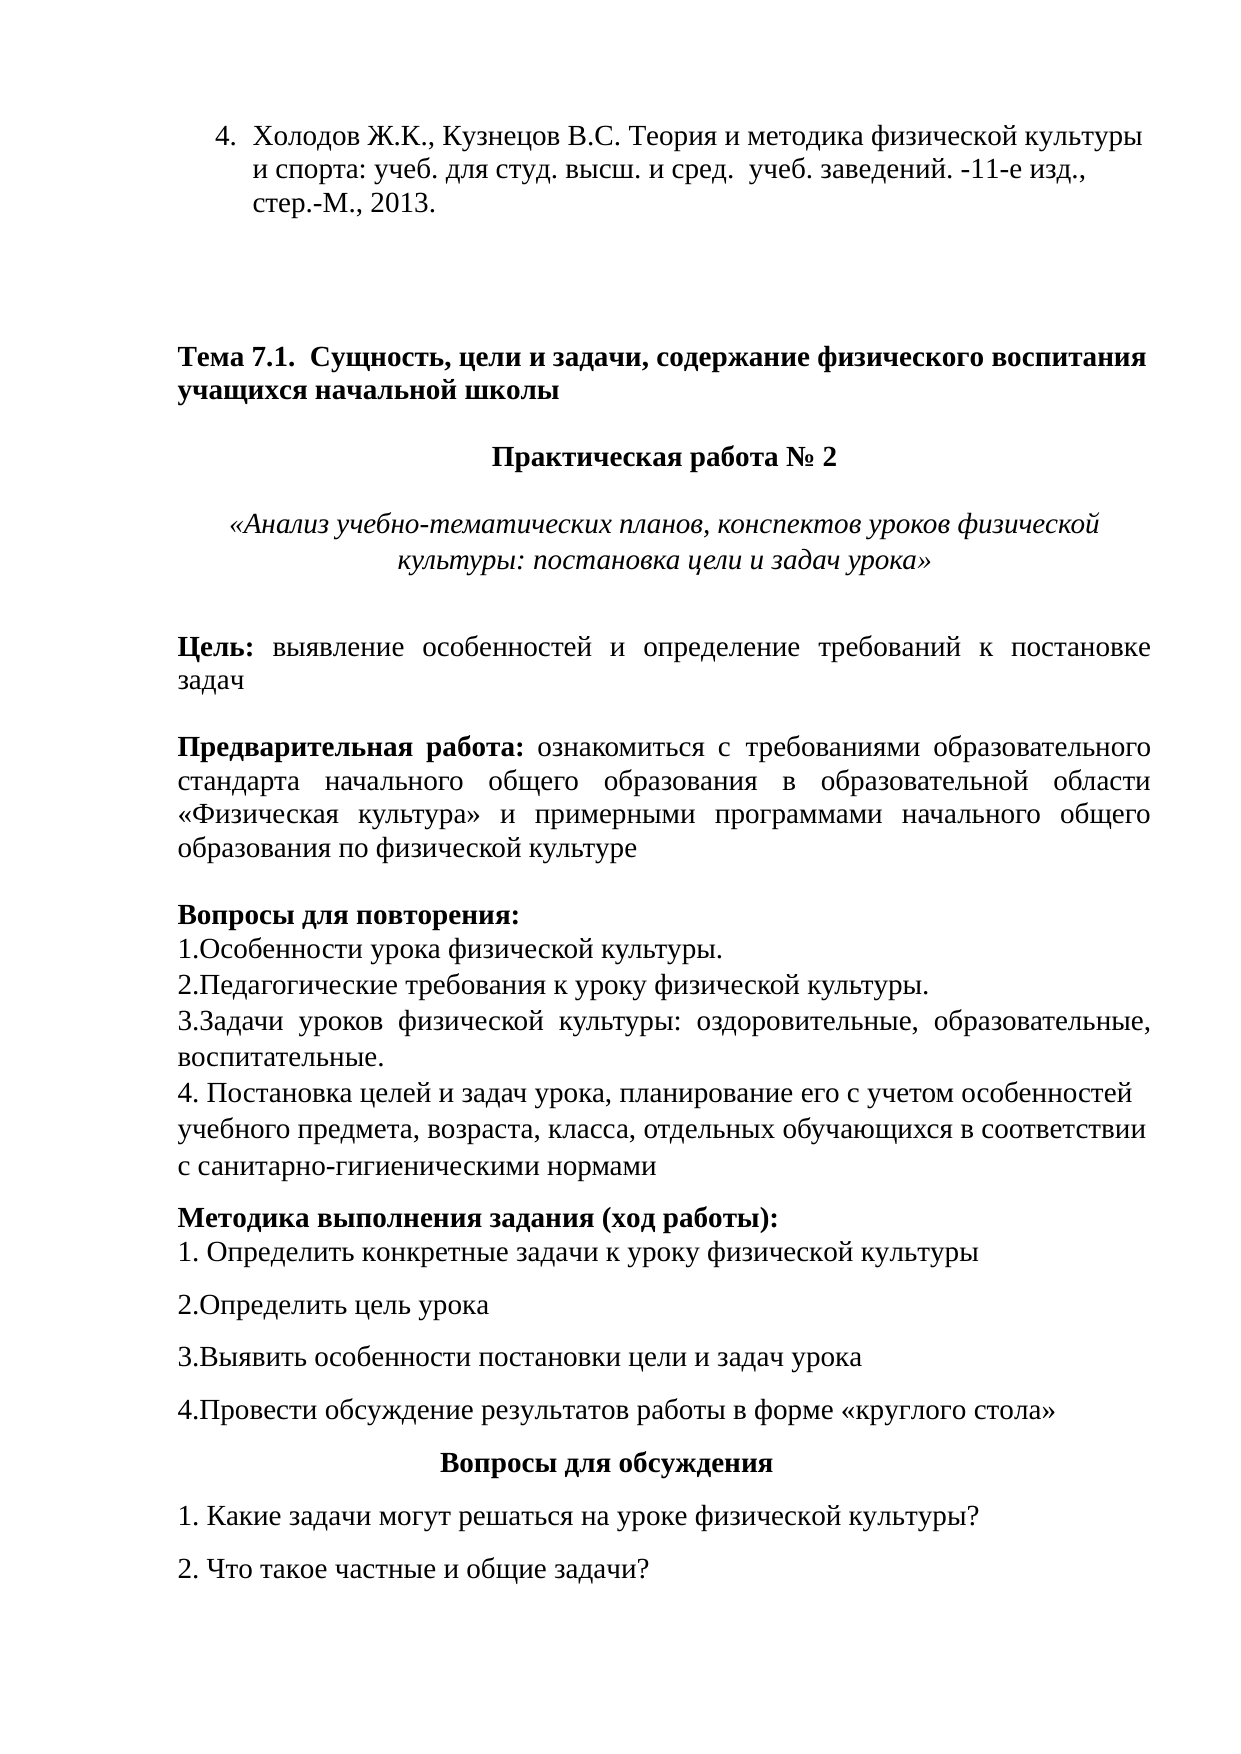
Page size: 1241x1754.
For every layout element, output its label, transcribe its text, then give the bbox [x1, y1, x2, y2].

text 2. Что такое частные и общие задачи? [177, 1551, 1152, 1584]
text Предварительная работа: ознакомиться с требованиями образовательного стандарта начального общего образования в образовательной области «Физическая культура» и примерными программами начального общего образования по физической культуре [177, 729, 1152, 864]
text 1.Особенности урока физической культуры. [177, 931, 1152, 964]
text «Анализ учебно-тематических планов, конспектов уроков физической культуры: постановка цели и задач урока» [177, 506, 1152, 576]
text 3.Задачи уроков физической культуры: оздоровительные, образовательные, воспитательные. [177, 1003, 1152, 1073]
text 2.Педагогические требования к уроку физической культуры. [177, 967, 1152, 1000]
text Практическая работа № 2 [177, 439, 1152, 473]
text Тема 7.1. Сущность, цели и задачи, содержание физического воспитания учащихся начальной школы [177, 339, 1152, 406]
text 4. Постановка целей и задач урока, планирование его с учетом особенностей учебного предмета, возраста, класса, отдельных обучающихся в соответствии с санитарно-гигиеническими нормами [177, 1075, 1152, 1181]
text 1. Определить конкретные задачи к уроку физической культуры [177, 1234, 1152, 1267]
list Холодов Ж.К., Кузнецов В.С. Теория и методика физической культуры и спорта: учеб. для студ. высш. и сред. учеб. заведений. -11-е изд., стер.-М., 2013. [215, 118, 1152, 219]
text Методика выполнения задания (ход работы): [177, 1200, 1152, 1234]
text Вопросы для повторения: [177, 897, 1152, 931]
text 2.Определить цель урока [177, 1287, 1152, 1320]
text 1. Какие задачи могут решаться на уроке физической культуры? [177, 1498, 1152, 1532]
text Цель: выявление особенностей и определение требований к постановке задач [177, 629, 1152, 696]
text Вопросы для обсуждения [177, 1445, 1152, 1479]
text 3.Выявить особенности постановки цели и задач урока [177, 1339, 1152, 1373]
text 4.Провести обсуждение результатов работы в форме «круглого стола» [177, 1392, 1152, 1426]
